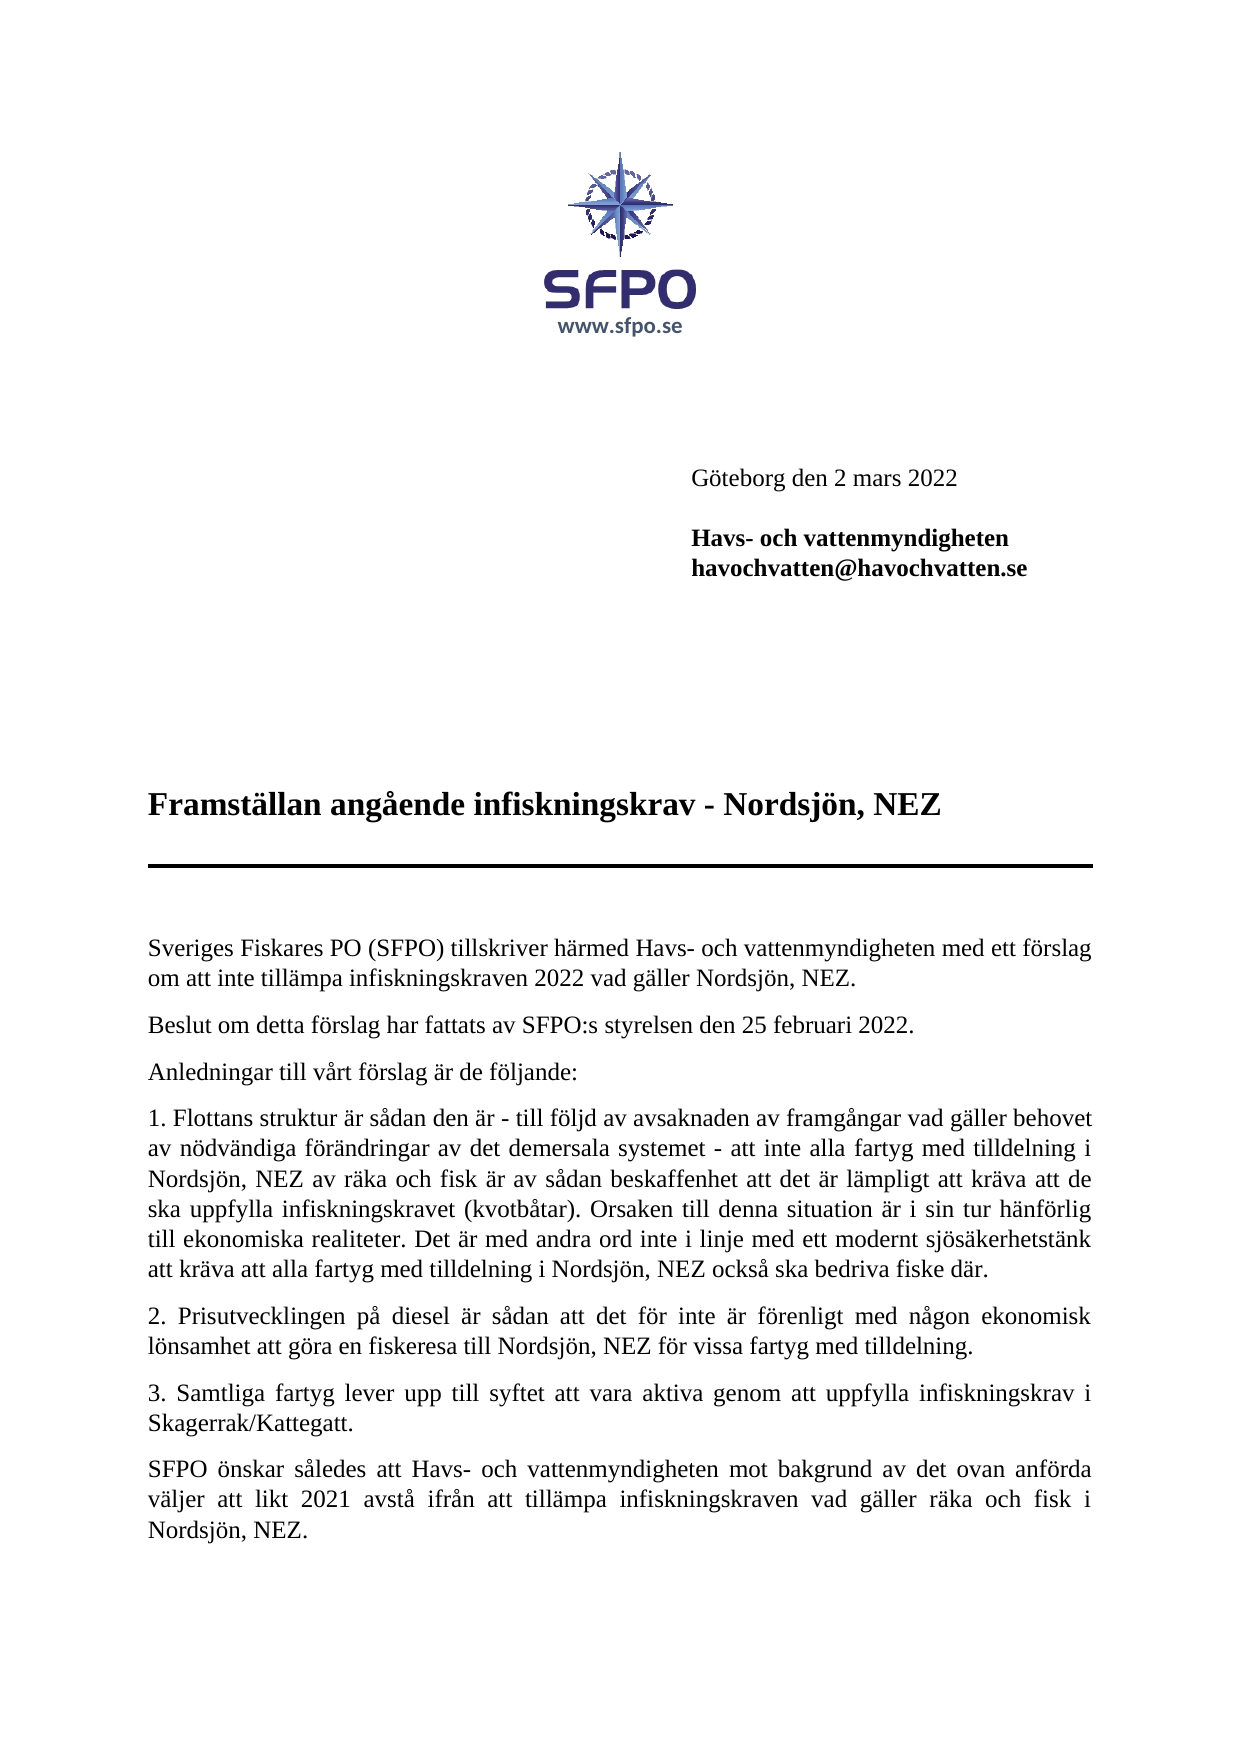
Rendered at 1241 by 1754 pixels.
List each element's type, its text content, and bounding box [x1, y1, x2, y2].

text Göteborg den 2 mars 2022 [148, 463, 1093, 492]
text Framställan angående infiskningskrav - Nordsjön, NEZ [148, 784, 1093, 822]
text Beslut om detta förslag har fattats av SFPO:s styrelsen den 25 februari 2022. [148, 1010, 1093, 1039]
text 2. Prisutvecklingen på diesel är sådan att det för inte är förenligt med någon ekonomisk lönsamhet att göra en fiskeresa till Nordsjön, NEZ för vissa fartyg med tilldelning. [148, 1301, 1093, 1359]
text Anledningar till vårt förslag är de följande: [148, 1057, 1093, 1085]
text havochvatten@havochvatten.se [148, 553, 1093, 582]
text 3. Samtliga fartyg lever upp till syftet att vara aktiva genom att uppfylla infiskningskrav i Skagerrak/Kattegatt. [148, 1378, 1093, 1436]
text Sveriges Fiskares PO (SFPO) tillskriver härmed Havs- och vattenmyndigheten med ett förslag om att inte tillämpa infiskningskraven 2022 vad gäller Nordsjön, NEZ. [148, 933, 1093, 992]
text SFPO önskar således att Havs- och vattenmyndigheten mot bakgrund av det ovan anförda väljer att likt 2021 avstå ifrån att tillämpa infiskningskraven vad gäller räka och fisk i Nordsjön, NEZ. [148, 1454, 1093, 1543]
text 1. Flottans struktur är sådan den är - till följd av avsaknaden av framgångar vad gäller behovet av nödvändiga förändringar av det demersala systemet - att inte alla fartyg med tilldelning i Nordsjön, NEZ av räka och fisk är av sådan beskaffenhet att det är lämpligt att kräva att de ska uppfylla infiskningskravet (kvotbåtar). Orsaken till denna situation är i sin tur hänförlig till ekonomiska realiteter. Det är med andra ord inte i linje med ett modernt sjösäkerhetstänk att kräva att alla fartyg med tilldelning i Nordsjön, NEZ också ska bedriva fiske där. [148, 1103, 1093, 1283]
text www.sfpo.se [148, 311, 1093, 339]
text Havs- och vattenmyndigheten [148, 523, 1093, 552]
picture [538, 147, 702, 311]
